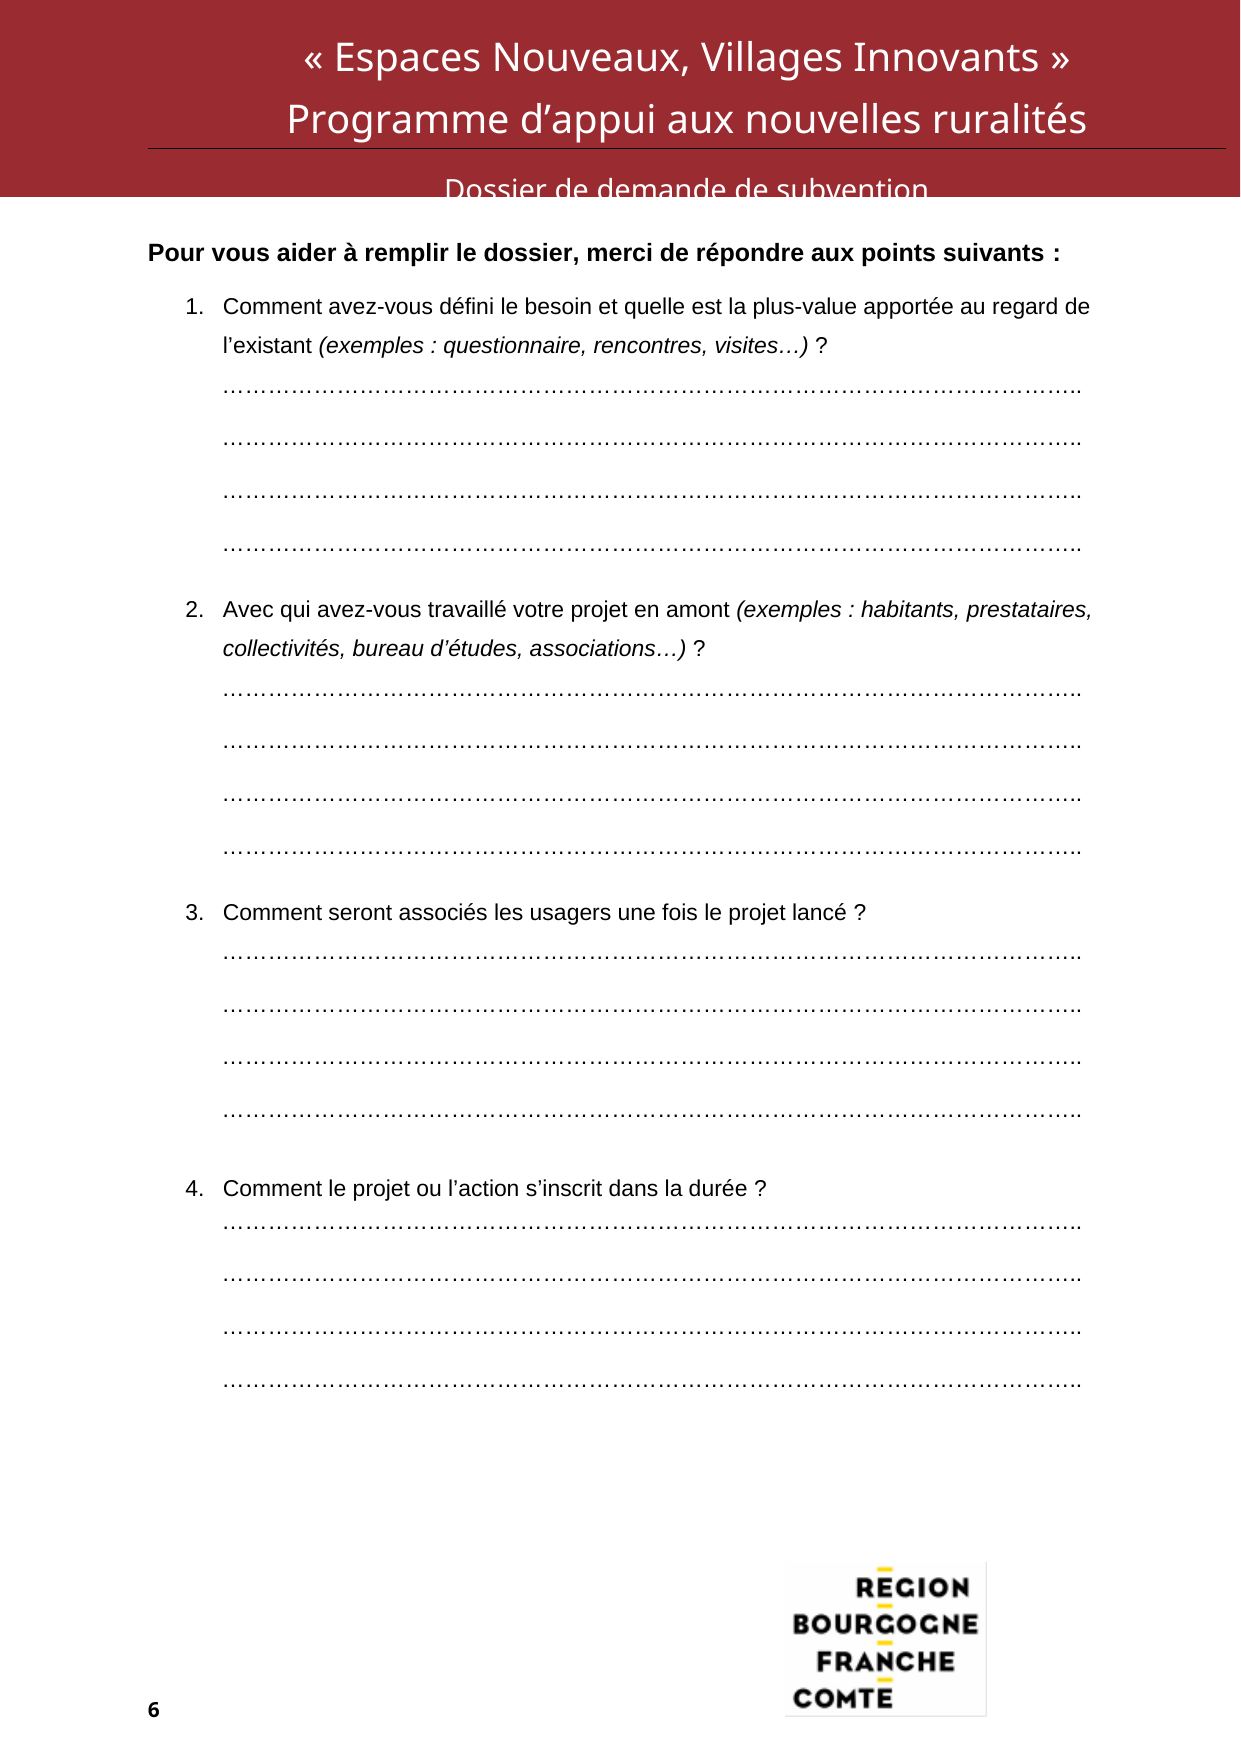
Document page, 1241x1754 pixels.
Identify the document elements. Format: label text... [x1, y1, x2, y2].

text ………………………………………………………………………………………………….. [221, 477, 1137, 503]
text ………………………………………………………………………………………………….. [221, 1366, 1137, 1392]
list Avec qui avez-vous travaillé votre projet en amont (exemples : habitants, prestataires, collectivités, bureau d’études, associations…) ? [185, 596, 1137, 661]
text ………………………………………………………………………………………………….. [221, 938, 1137, 964]
text ………………………………………………………………………………………………….. [221, 780, 1137, 806]
text ………………………………………………………………………………………………….. [221, 1096, 1137, 1122]
text ………………………………………………………………………………………………….. [221, 424, 1137, 451]
text ………………………………………………………………………………………………….. [221, 1043, 1137, 1070]
list Comment seront associés les usagers une fois le projet lancé ? [185, 898, 1137, 925]
text ………………………………………………………………………………………………….. [221, 1208, 1137, 1234]
text ………………………………………………………………………………………………….. [221, 1260, 1137, 1287]
text ………………………………………………………………………………………………….. [221, 991, 1137, 1017]
text Pour vous aider à remplir le dossier, merci de répondre aux points suivants : [148, 237, 1137, 266]
text ………………………………………………………………………………………………….. [221, 530, 1137, 556]
list Comment avez-vous défini le besoin et quelle est la plus-value apportée au regard de l’existant (exemples : questionnaire, rencontres, visites…) ? [185, 293, 1137, 358]
text ………………………………………………………………………………………………….. [221, 674, 1137, 701]
picture [785, 1562, 988, 1718]
text ………………………………………………………………………………………………….. [221, 1313, 1137, 1339]
text ………………………………………………………………………………………………….. [221, 833, 1137, 859]
list Comment le projet ou l’action s’inscrit dans la durée ? [185, 1175, 1226, 1201]
text ………………………………………………………………………………………………….. [221, 372, 1137, 398]
text ………………………………………………………………………………………………….. [221, 727, 1137, 753]
